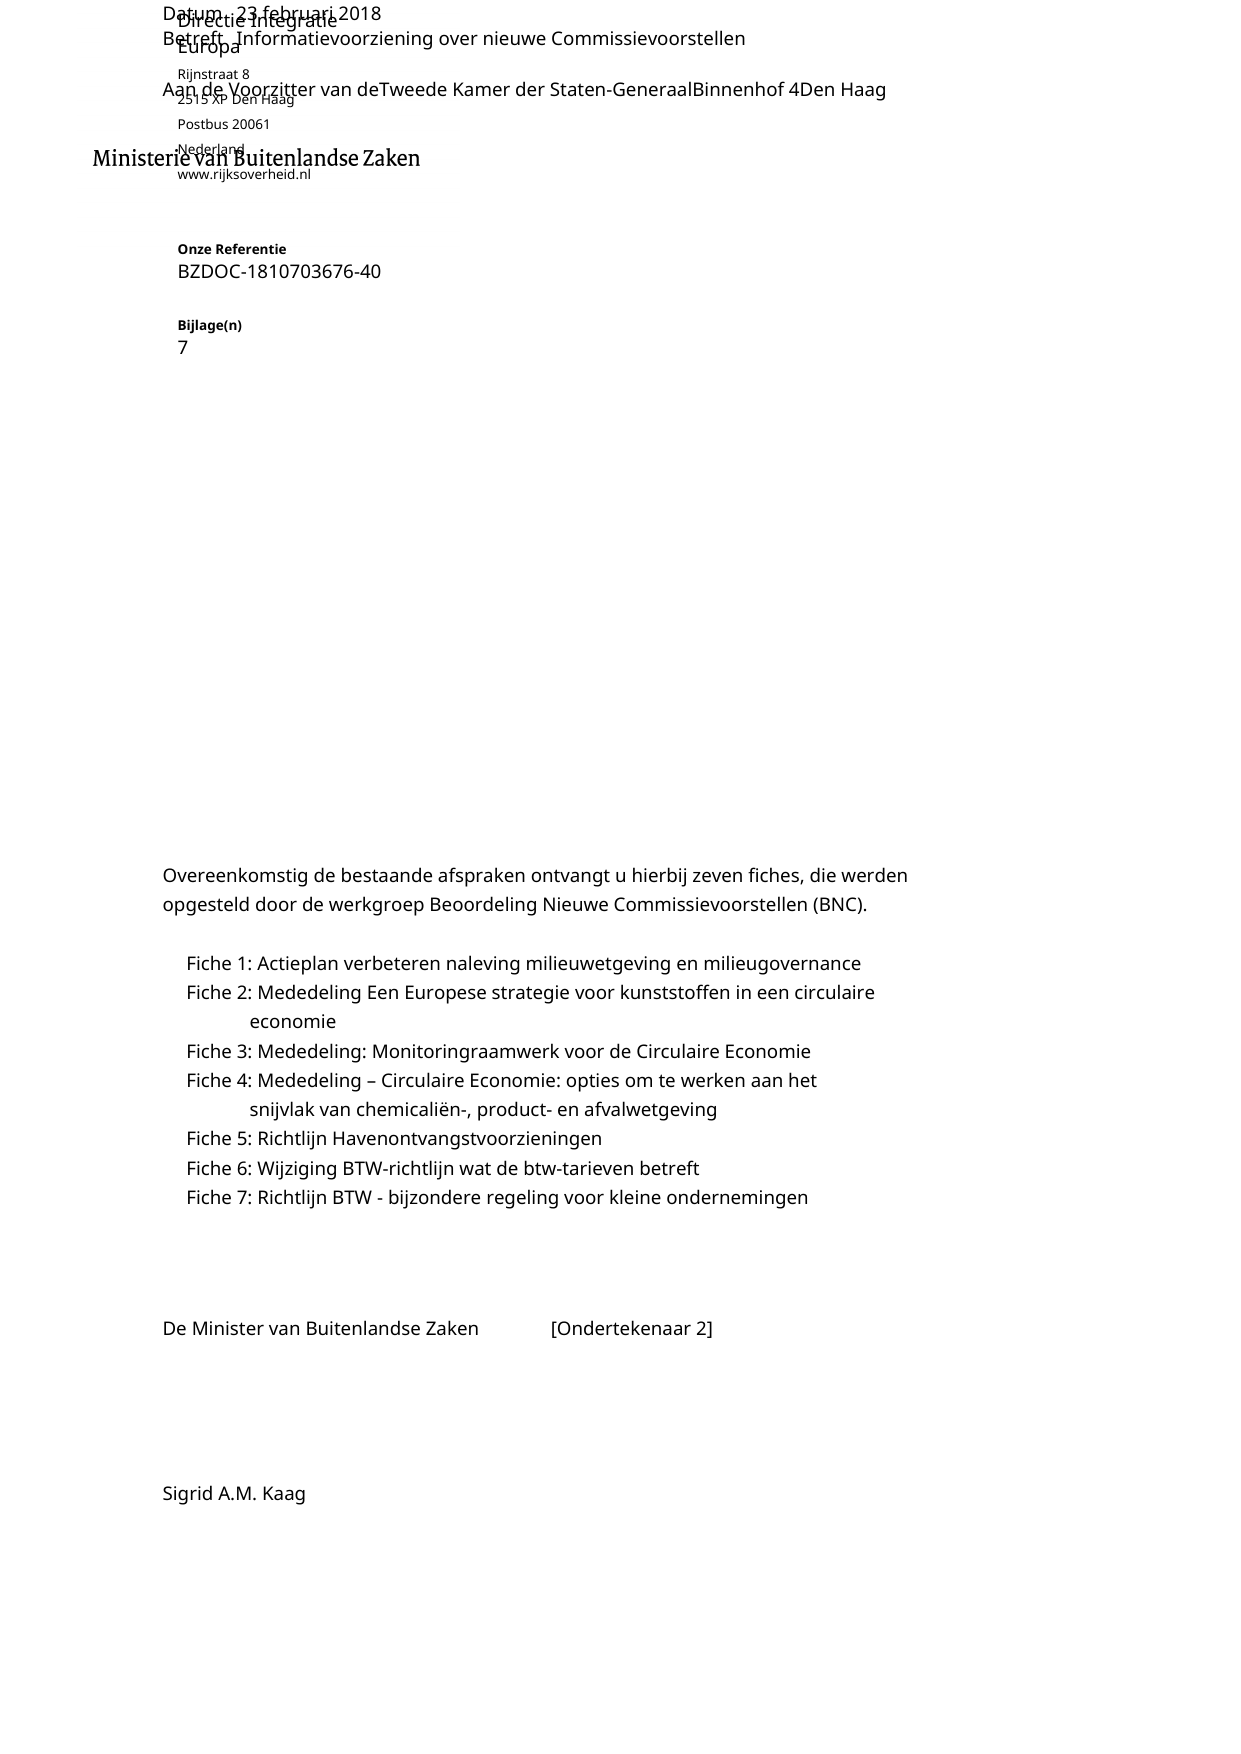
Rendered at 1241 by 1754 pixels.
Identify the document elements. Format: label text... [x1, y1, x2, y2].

text Fiche 4: Mededeling – Circulaire Economie: opties om te werken aan het [186, 1067, 947, 1093]
text Fiche 7: Richtlijn BTW - bijzondere regeling voor kleine ondernemingen [186, 1184, 947, 1210]
picture [76, 0, 460, 261]
text economie [186, 1009, 947, 1034]
text Overeenkomstig de bestaande afspraken ontvangt u hierbij zeven fiches, die werden opgesteld door de werkgroep Beoordeling Nieuwe Commissievoorstellen (BNC). [162, 862, 947, 917]
text Fiche 1: Actieplan verbeteren naleving milieuwetgeving en milieugovernance [186, 950, 947, 976]
text Sigrid A.M. Kaag [162, 1481, 947, 1506]
text Fiche 5: Richtlijn Havenontvangstvoorzieningen [186, 1126, 947, 1151]
text Fiche 2: Mededeling Een Europese strategie voor kunststoffen in een circulaire [186, 979, 947, 1005]
text Fiche 6: Wijziging BTW-richtlijn wat de btw-tarieven betreft [186, 1155, 947, 1181]
text Fiche 3: Mededeling: Monitoringraamwerk voor de Circulaire Economie [186, 1038, 947, 1063]
text snijvlak van chemicaliën-, product- en afvalwetgeving [186, 1096, 947, 1122]
